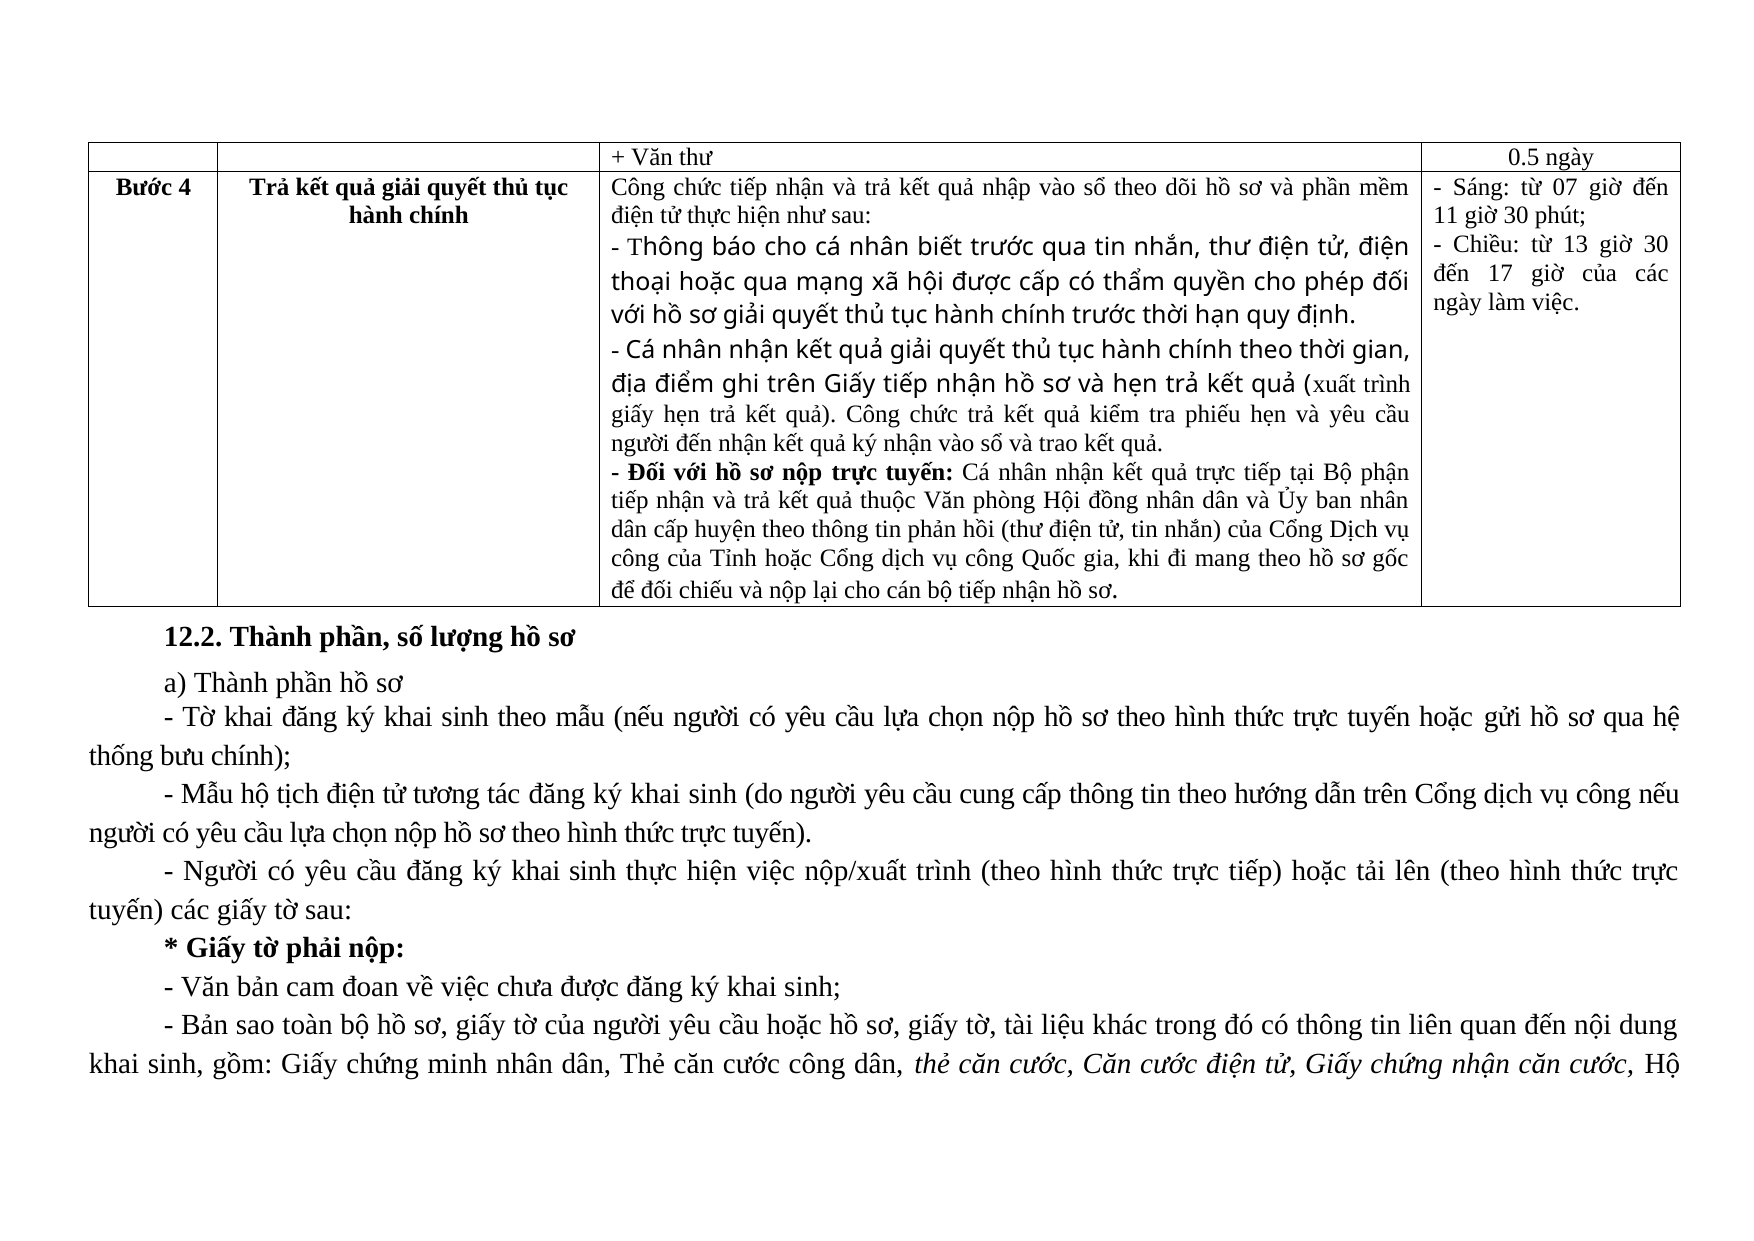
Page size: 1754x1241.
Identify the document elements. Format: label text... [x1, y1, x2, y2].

table_cell Bước 4 [89, 172, 217, 606]
text - Người có yêu cầu đăng ký khai sinh thực hiện việc nộp/xuất trình (theo hình thức trực tiếp) hoặc tải lên (theo hình thức trực tuyến) các giấy tờ sau: [89, 853, 1680, 925]
table_cell Trả kết quả giải quyết thủ tục hành chính [218, 172, 599, 606]
text * Giấy tờ phải nộp: [89, 930, 1680, 964]
table_cell Công chức tiếp nhận và trả kết quả nhập vào sổ theo dõi hồ sơ và phần mềm điện tử thực hiện như sau: - Thông báo cho cá nhân biết trước qua tin nhắn, thư điện tử, điện thoại hoặc qua mạng xã hội được cấp có thẩm quyền cho phép đối với hồ sơ giải quyết thủ tục hành chính trước thời hạn quy định. - Cá nhân nhận kết quả giải quyết thủ tục hành chính theo thời gian, địa điểm ghi trên Giấy tiếp nhận hồ sơ và hẹn trả kết quả (xuất trình giấy hẹn trả kết quả). Công chức trả kết quả kiểm tra phiếu hẹn và yêu cầu người đến nhận kết quả ký nhận vào sổ và trao kết quả. - Đối với hồ sơ nộp trực tuyến: Cá nhân nhận kết quả trực tiếp tại Bộ phận tiếp nhận và trả kết quả thuộc Văn phòng Hội đồng nhân dân và Ủy ban nhân dân cấp huyện theo thông tin phản hồi (thư điện tử, tin nhắn) của Cổng Dịch vụ công của Tỉnh hoặc Cổng dịch vụ công Quốc gia, khi đi mang theo hồ sơ gốc để đối chiếu và nộp lại cho cán bộ tiếp nhận hồ sơ. [600, 172, 1421, 606]
table_cell [218, 143, 599, 171]
table_cell [89, 143, 217, 171]
text - Mẫu hộ tịch điện tử tương tác đăng ký khai sinh (do người yêu cầu cung cấp thông tin theo hướng dẫn trên Cổng dịch vụ công nếu người có yêu cầu lựa chọn nộp hồ sơ theo hình thức trực tuyến). [89, 776, 1680, 848]
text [89, 1007, 1680, 1079]
text - Tờ khai đăng ký khai sinh theo mẫu (nếu người có yêu cầu lựa chọn nộp hồ sơ theo hình thức trực tuyến hoặc gửi hồ sơ qua hệ thống bưu chính); [89, 699, 1680, 771]
table_cell - Sáng: từ 07 giờ đến 11 giờ 30 phút; - Chiều: từ 13 giờ 30 đến 17 giờ của các ngày làm việc. [1422, 172, 1680, 606]
text - Văn bản cam đoan về việc chưa được đăng ký khai sinh; [89, 969, 1680, 1002]
text a) Thành phần hồ sơ [89, 666, 1680, 699]
text 12.2. Thành phần, số lượng hồ sơ [89, 619, 1680, 653]
table_cell 0.5 ngày [1422, 143, 1680, 171]
